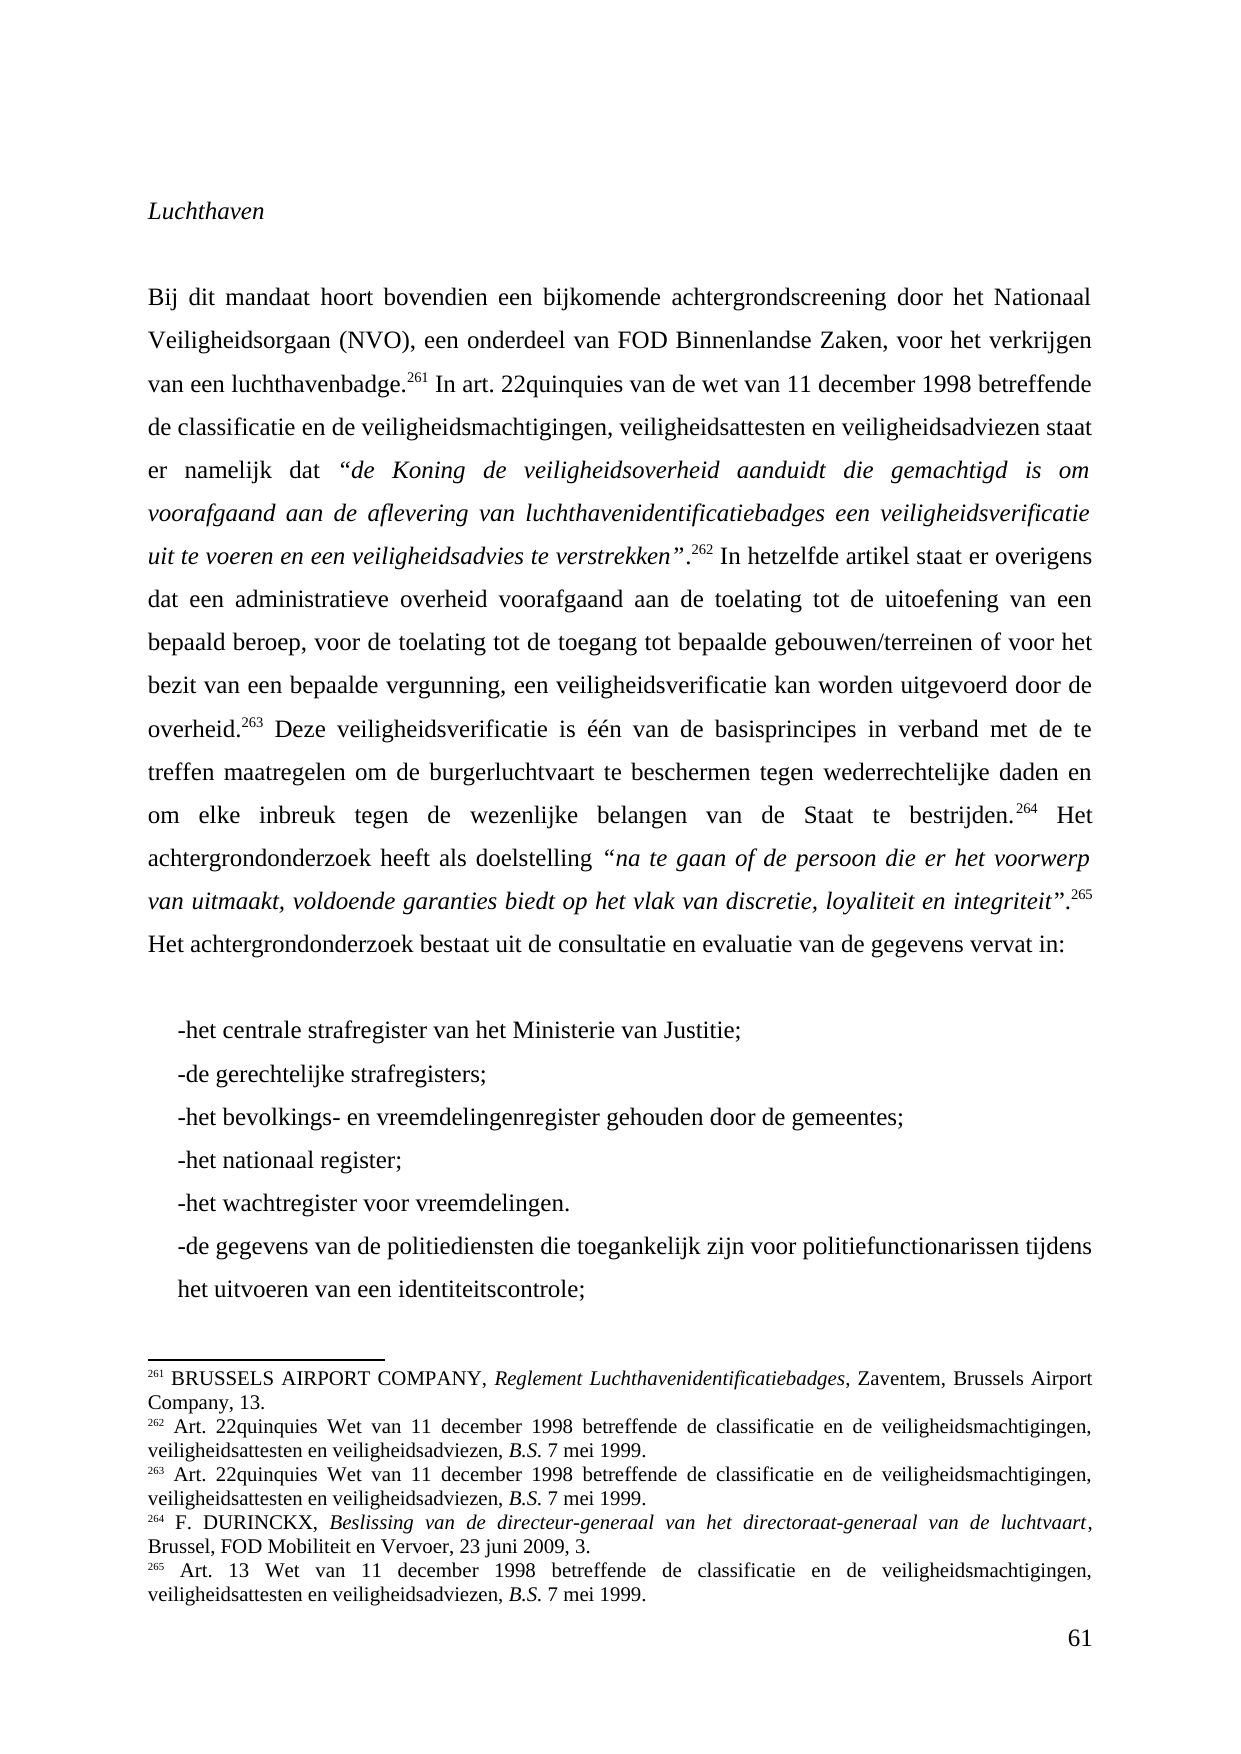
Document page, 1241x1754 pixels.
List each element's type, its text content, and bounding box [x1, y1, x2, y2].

text -de gegevens van de politiediensten die toegankelijk zijn voor politiefunctionarissen tijdens het uitvoeren van een identiteitscontrole; [177, 1231, 1093, 1303]
text Bij dit mandaat hoort bovendien een bijkomende achtergrondscreening door het Nationaal Veiligheidsorgaan (NVO), een onderdeel van FOD Binnenlandse Zaken, voor het verkrijgen van een luchthavenbadge. In art. 22quinquies van de wet van 11 december 1998 betreffende de classificatie en de veiligheidsmachtigingen, veiligheidsattesten en veiligheidsadviezen staat er namelijk dat “de Koning de veiligheidsoverheid aanduidt die gemachtigd is om voorafgaand aan de aflevering van luchthavenidentificatiebadges een veiligheidsverificatie uit te voeren en een veiligheidsadvies te verstrekken”. In hetzelfde artikel staat er overigens dat een administratieve overheid voorafgaand aan de toelating tot de uitoefening van een bepaald beroep, voor de toelating tot de toegang tot bepaalde gebouwen/terreinen of voor het bezit van een bepaalde vergunning, een veiligheidsverificatie kan worden uitgevoerd door de overheid. Deze veiligheidsverificatie is één van de basisprincipes in verband met de te treffen maatregelen om de burgerluchtvaart te beschermen tegen wederrechtelijke daden en om elke inbreuk tegen de wezenlijke belangen van de Staat te bestrijden. Het achtergrondonderzoek heeft als doelstelling “na te gaan of de persoon die er het voorwerp van uitmaakt, voldoende garanties biedt op het vlak van discretie, loyaliteit en integriteit”. Het achtergrondonderzoek bestaat uit de consultatie en evaluatie van de gegevens vervat in: [148, 282, 1093, 958]
text -het bevolkings- en vreemdelingenregister gehouden door de gemeentes; [177, 1102, 1093, 1131]
text -de gerechtelijke strafregisters; [177, 1059, 1093, 1087]
text -het wachtregister voor vreemdelingen. [177, 1188, 1093, 1217]
text -het nationaal register; [177, 1145, 1093, 1174]
text -het centrale strafregister van het Ministerie van Justitie; [177, 1016, 1093, 1044]
text Luchthaven [148, 196, 1093, 225]
